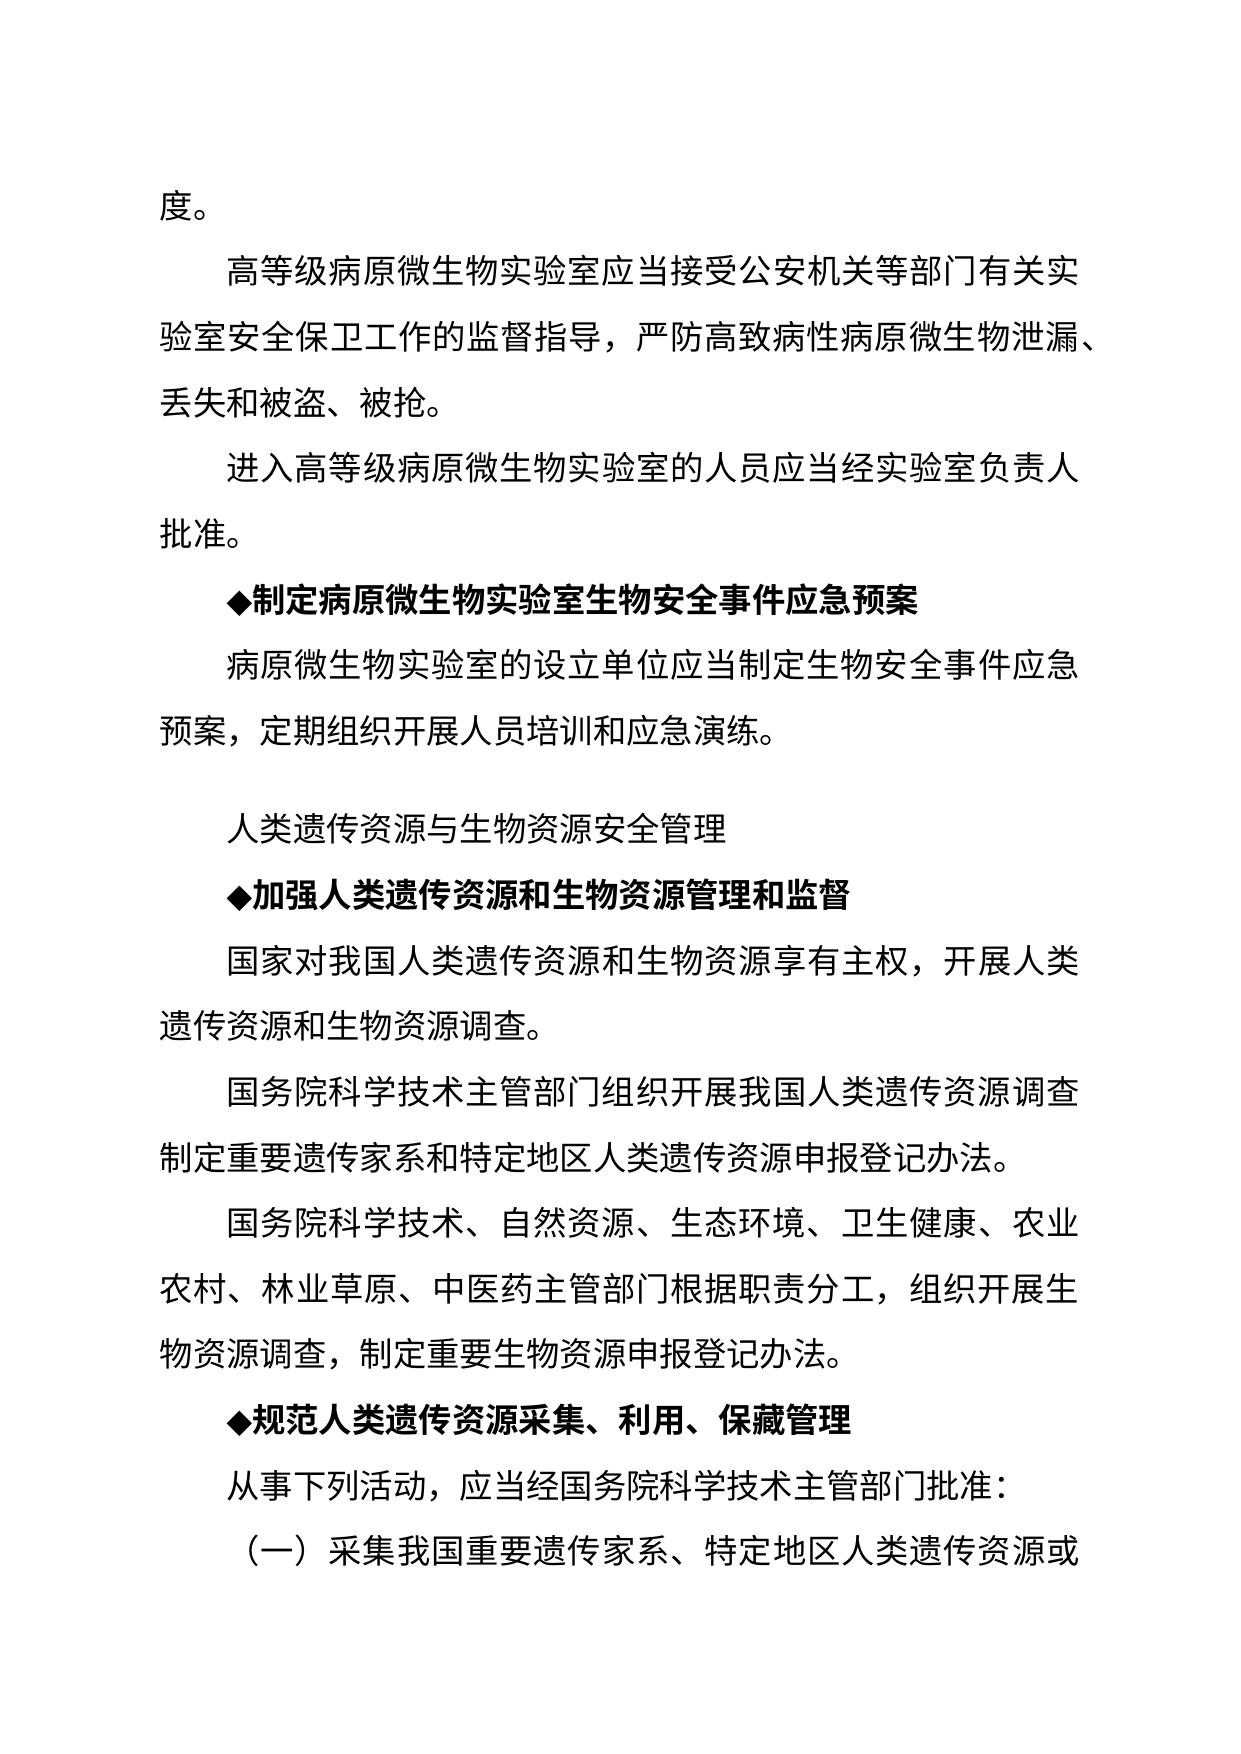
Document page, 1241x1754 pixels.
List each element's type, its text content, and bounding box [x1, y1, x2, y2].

text 进入高等级病原微生物实验室的人员应当经实验室负责人批准。 [159, 433, 1081, 565]
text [159, 1516, 1081, 1582]
text 病原微生物实验室的设立单位应当制定生物安全事件应急预案，定期组织开展人员培训和应急演练。 [159, 630, 1081, 762]
text 国家对我国人类遗传资源和生物资源享有主权，开展人类遗传资源和生物资源调查。 [159, 926, 1081, 1057]
text 人类遗传资源与生物资源安全管理 [159, 794, 1081, 860]
text ◆制定病原微生物实验室生物安全事件应急预案 [159, 565, 1081, 630]
text 国务院科学技术主管部门组织开展我国人类遗传资源调查，制定重要遗传家系和特定地区人类遗传资源申报登记办法。 [159, 1057, 1081, 1188]
text 从事下列活动，应当经国务院科学技术主管部门批准： [159, 1451, 1081, 1516]
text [159, 171, 1081, 237]
text 高等级病原微生物实验室应当接受公安机关等部门有关实验室安全保卫工作的监督指导，严防高致病性病原微生物泄漏、丢失和被盗、被抢。 [159, 237, 1081, 433]
text ◆加强人类遗传资源和生物资源管理和监督 [159, 860, 1081, 926]
text ◆规范人类遗传资源采集、利用、保藏管理 [159, 1385, 1081, 1451]
text 国务院科学技术、自然资源、生态环境、卫生健康、农业农村、林业草原、中医药主管部门根据职责分工，组织开展生物资源调查，制定重要生物资源申报登记办法。 [159, 1188, 1081, 1385]
